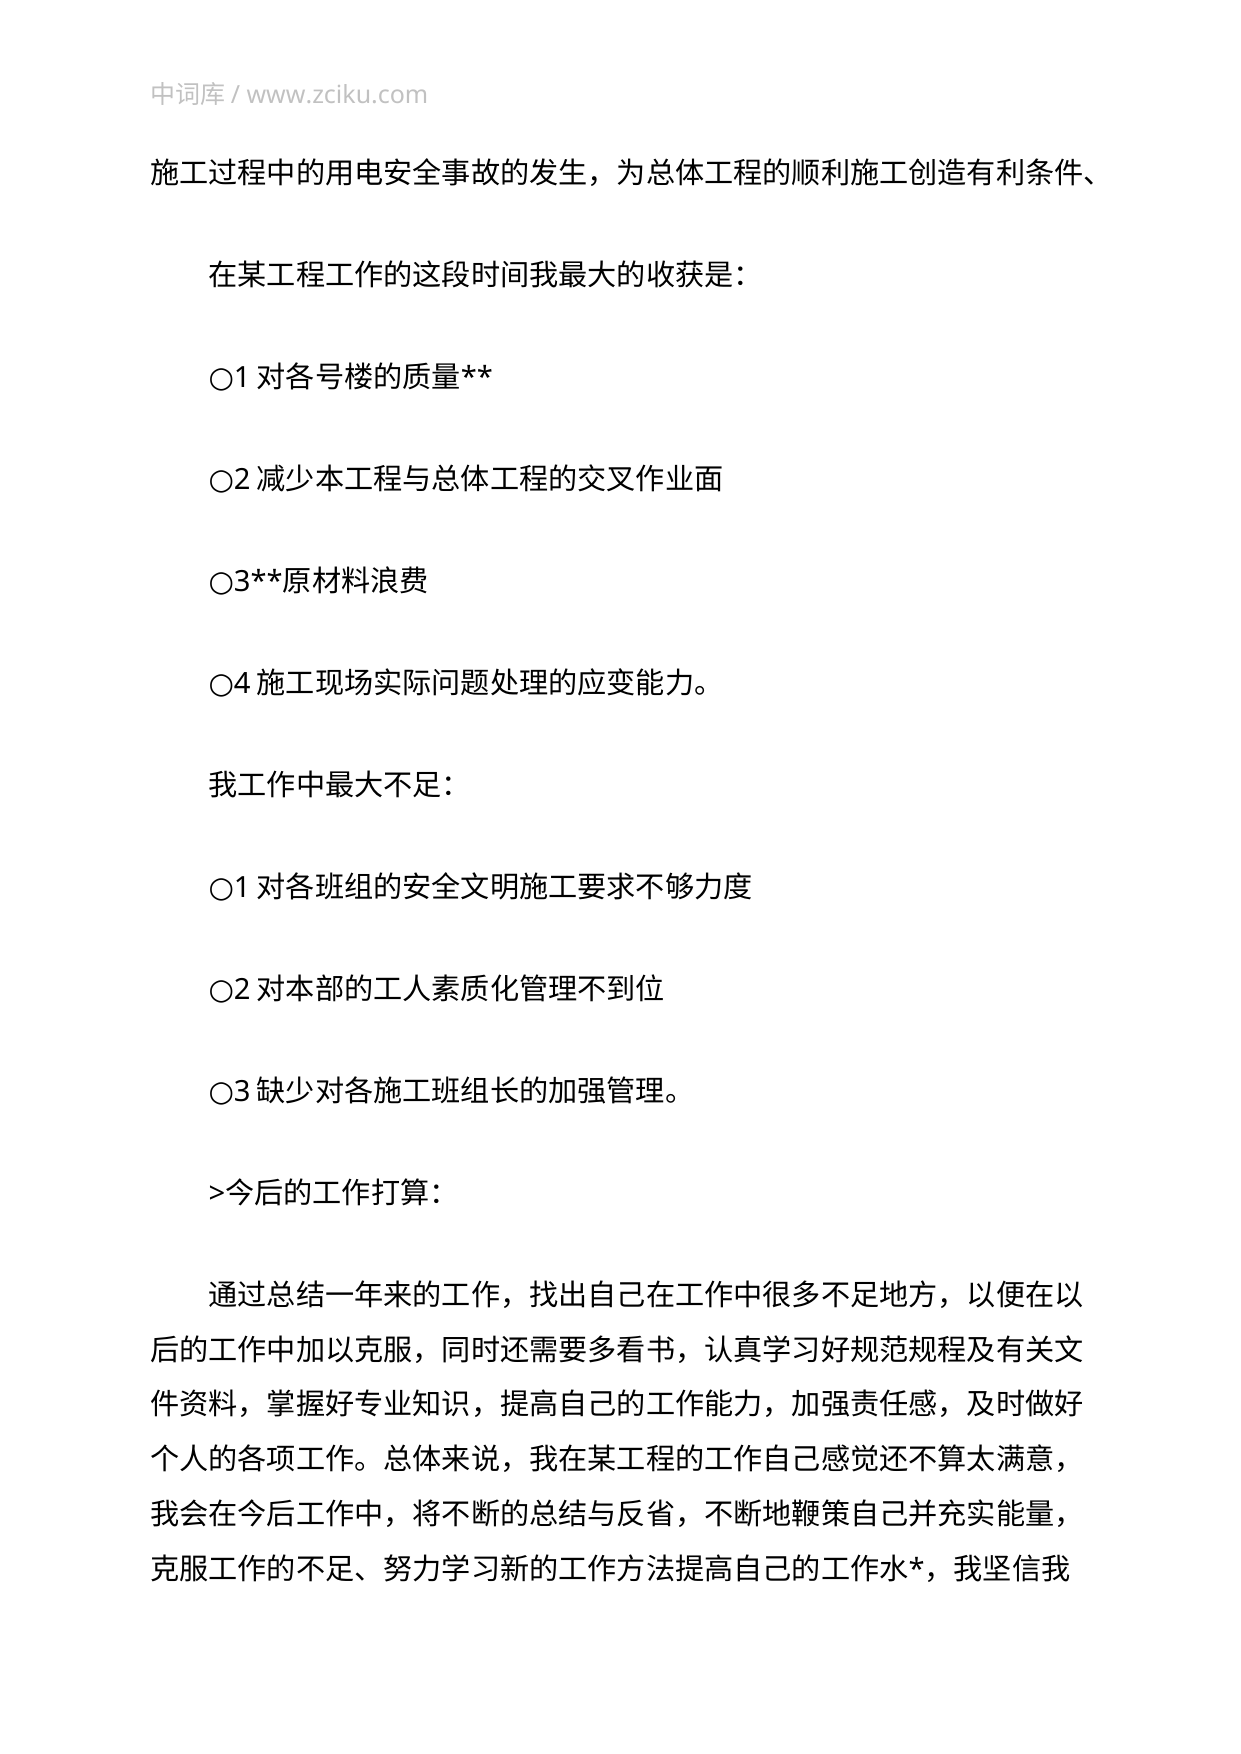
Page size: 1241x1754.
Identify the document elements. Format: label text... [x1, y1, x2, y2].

text ○2对本部的工人素质化管理不到位 [150, 965, 1090, 1008]
text ○3**原材料浪费 [150, 557, 1090, 600]
text 我工作中最大不足： [150, 761, 1090, 804]
text 在某工程工作的这段时间我最大的收获是： [150, 252, 1090, 294]
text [150, 1271, 1090, 1588]
text ○3缺少对各施工班组长的加强管理。 [150, 1067, 1090, 1109]
text >今后的工作打算： [150, 1169, 1090, 1212]
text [150, 150, 1090, 192]
text ○4施工现场实际问题处理的应变能力。 [150, 659, 1090, 702]
text ○1对各号楼的质量** [150, 353, 1090, 396]
text ○1对各班组的安全文明施工要求不够力度 [150, 863, 1090, 906]
text ○2减少本工程与总体工程的交叉作业面 [150, 456, 1090, 498]
